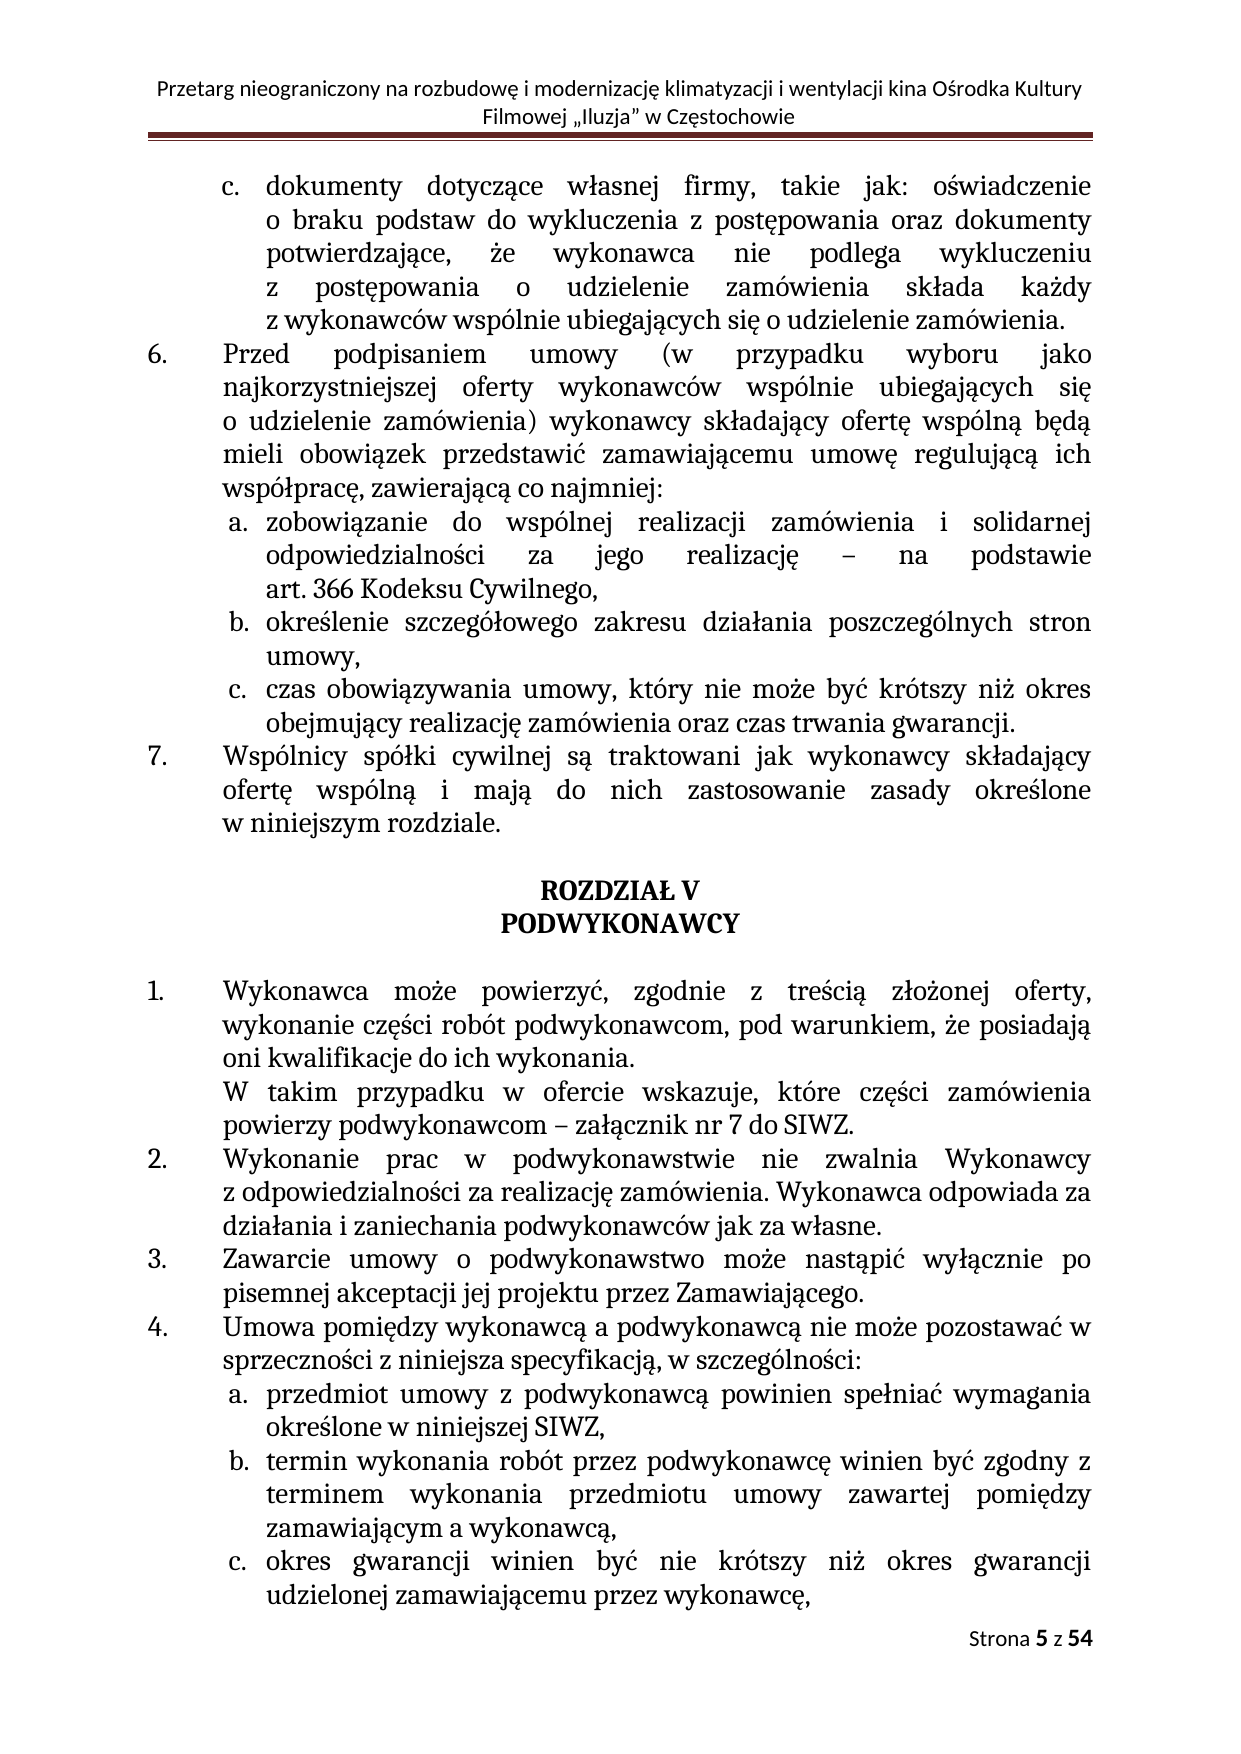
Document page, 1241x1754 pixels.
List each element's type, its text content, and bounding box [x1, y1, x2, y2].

text PODWYKONAWCY [148, 907, 1093, 941]
list Wspólnicy spółki cywilnej są traktowani jak wykonawcy składający ofertę wspólną i mają do nich zastosowanie zasady określone w niniejszym rozdziale. [148, 739, 1093, 840]
list czas obowiązywania umowy, który nie może być krótszy niż okres obejmujący realizację zamówienia oraz czas trwania gwarancji. [228, 672, 1093, 739]
list określenie szczegółowego zakresu działania poszczególnych stron umowy, [228, 605, 1093, 672]
list okres gwarancji winien być nie krótszy niż okres gwarancji udzielonej zamawiającemu przez wykonawcę, [228, 1544, 1093, 1612]
list dokumenty dotyczące własnej firmy, takie jak: oświadczenie o braku podstaw do wykluczenia z postępowania oraz dokumenty potwierdzające, że wykonawca nie podlega wykluczeniu z postępowania o udzielenie zamówienia składa każdy z wykonawców wspólnie ubiegających się o udzielenie zamówienia. [221, 169, 1093, 337]
list przedmiot umowy z podwykonawcą powinien spełniać wymagania określone w niniejszej SIWZ, [228, 1377, 1093, 1444]
list Zawarcie umowy o podwykonawstwo może nastąpić wyłącznie po pisemnej akceptacji jej projektu przez Zamawiającego. [148, 1243, 1093, 1310]
list Wykonawca może powierzyć, zgodnie z treścią złożonej oferty, wykonanie części robót podwykonawcom, pod warunkiem, że posiadają oni kwalifikacje do ich wykonania. [148, 974, 1093, 1075]
list W takim przypadku w ofercie wskazuje, które części zamówienia powierzy podwykonawcom – załącznik nr 7 do SIWZ. [223, 1075, 1093, 1142]
text ROZDZIAŁ V [148, 874, 1093, 907]
list zobowiązanie do wspólnej realizacji zamówienia i solidarnej odpowiedzialności za jego realizację – na podstawie art. 366 Kodeksu Cywilnego, [228, 505, 1093, 605]
list Umowa pomiędzy wykonawcą a podwykonawcą nie może pozostawać w sprzeczności z niniejsza specyfikacją, w szczególności: [148, 1310, 1093, 1377]
list termin wykonania robót przez podwykonawcę winien być zgodny z terminem wykonania przedmiotu umowy zawartej pomiędzy zamawiającym a wykonawcą, [228, 1444, 1093, 1544]
list Wykonanie prac w podwykonawstwie nie zwalnia Wykonawcy z odpowiedzialności za realizację zamówienia. Wykonawca odpowiada za działania i zaniechania podwykonawców jak za własne. [148, 1142, 1093, 1243]
list Przed podpisaniem umowy (w przypadku wyboru jako najkorzystniejszej oferty wykonawców wspólnie ubiegających się o udzielenie zamówienia) wykonawcy składający ofertę wspólną będą mieli obowiązek przedstawić zamawiającemu umowę regulującą ich współpracę, zawierającą co najmniej: [148, 337, 1093, 505]
